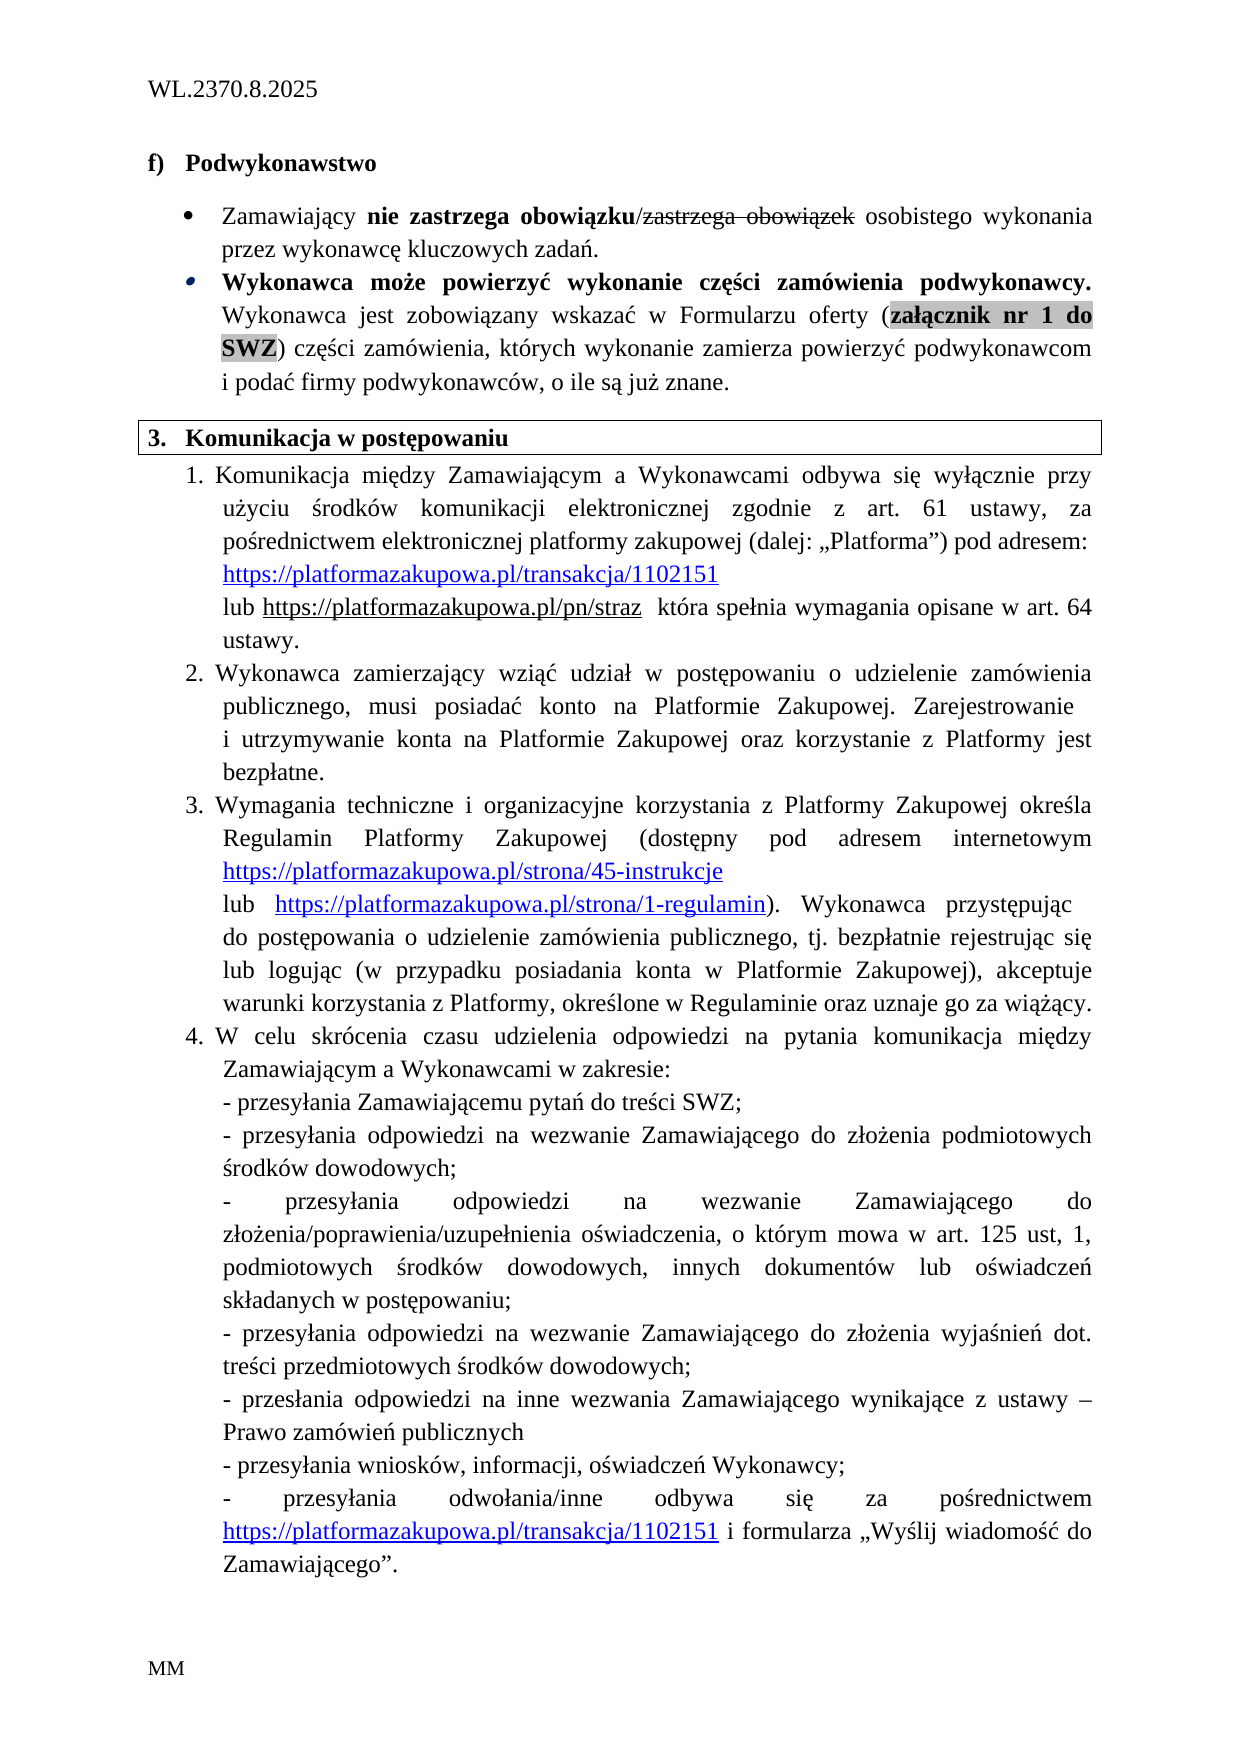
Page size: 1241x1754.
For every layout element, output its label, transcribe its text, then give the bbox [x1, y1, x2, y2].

text - przesyłania odpowiedzi na wezwanie Zamawiającego do złożenia podmiotowych środków dowodowych; [223, 1120, 1093, 1182]
list W celu skrócenia czasu udzielenia odpowiedzi na pytania komunikacja między Zamawiającym a Wykonawcami w zakresie: [185, 1021, 1093, 1083]
list Podwykonawstwo [148, 148, 1093, 176]
list Komunikacja między Zamawiającym a Wykonawcami odbywa się wyłącznie przy użyciu środków komunikacji elektronicznej zgodnie z art. 61 ustawy, za pośrednictwem elektronicznej platformy zakupowej (dalej: „Platforma”) pod adresem: [185, 460, 1093, 554]
text - przesyłania odwołania/inne odbywa się za pośrednictwem https://platformazakupowa.pl/transakcja/1102151 i formularza „Wyślij wiadomość do Zamawiającego”. [223, 1483, 1093, 1578]
text - przesłania odpowiedzi na inne wezwania Zamawiającego wynikające z ustawy – Prawo zamówień publicznych [223, 1384, 1093, 1446]
text - przesyłania wniosków, informacji, oświadczeń Wykonawcy; [223, 1450, 1093, 1479]
list Wymagania techniczne i organizacyjne korzystania z Platformy Zakupowej określa Regulamin Platformy Zakupowej (dostępny pod adresem internetowym https://platformazakupowa.pl/strona/45-instrukcje lub https://platformazakupowa.pl/strona/1-regulamin). Wykonawca przystępując do postępowania o udzielenie zamówienia publicznego, tj. bezpłatnie rejestrując się lub logując (w przypadku posiadania konta w Platformie Zakupowej), akceptuje warunki korzystania z Platformy, określone w Regulaminie oraz uznaje go za wiążący. [185, 790, 1093, 1017]
list Zamawiający nie zastrzega obowiązku/zastrzega obowiązek osobistego wykonania przez wykonawcę kluczowych zadań. [184, 201, 1093, 263]
text - przesyłania odpowiedzi na wezwanie Zamawiającego do złożenia wyjaśnień dot. treści przedmiotowych środków dowodowych; [223, 1318, 1093, 1380]
text https://platformazakupowa.pl/transakcja/1102151 [223, 559, 1093, 587]
list Wykonawca zamierzający wziąć udział w postępowaniu o udzielenie zamówienia publicznego, musi posiadać konto na Platformie Zakupowej. Zarejestrowanie i utrzymywanie konta na Platformie Zakupowej oraz korzystanie z Platformy jest bezpłatne. [185, 658, 1093, 786]
text - przesyłania odpowiedzi na wezwanie Zamawiającego do złożenia/poprawienia/uzupełnienia oświadczenia, o którym mowa w art. 125 ust, 1, podmiotowych środków dowodowych, innych dokumentów lub oświadczeń składanych w postępowaniu; [223, 1186, 1093, 1314]
list Komunikacja w postępowaniu [139, 421, 1101, 454]
text lub https://platformazakupowa.pl/pn/straz która spełnia wymagania opisane w art. 64 ustawy. [223, 592, 1093, 653]
text - przesyłania Zamawiającemu pytań do treści SWZ; [223, 1087, 1093, 1116]
list Wykonawca może powierzyć wykonanie części zamówienia podwykonawcy. Wykonawca jest zobowiązany wskazać w Formularzu oferty (załącznik nr 1 do SWZ) części zamówienia, których wykonanie zamierza powierzyć podwykonawcom i podać firmy podwykonawców, o ile są już znane. [184, 267, 1093, 395]
